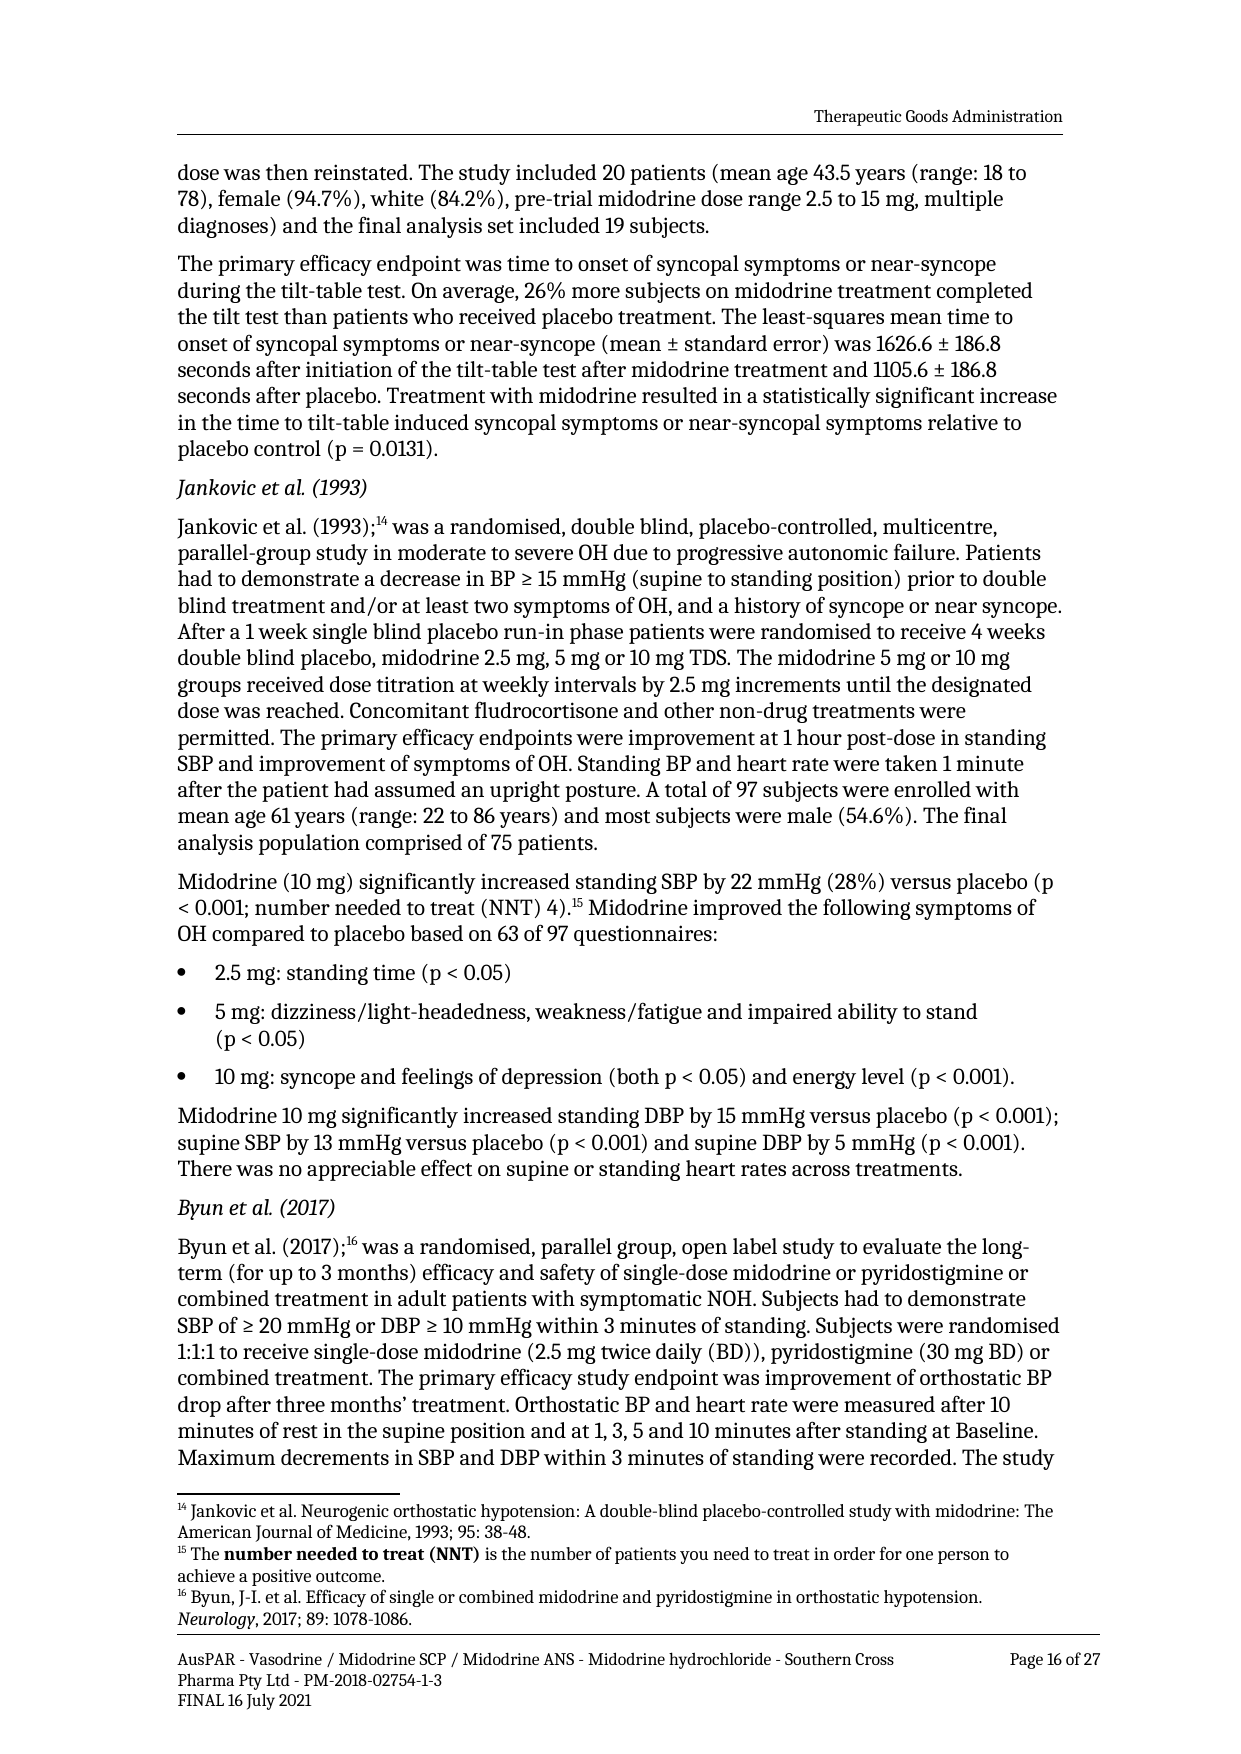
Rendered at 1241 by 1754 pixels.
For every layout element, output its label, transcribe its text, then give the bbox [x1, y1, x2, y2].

list 5 mg: dizziness/light-headedness, weakness/fatigue and impaired ability to stand (p < 0.05) [177, 999, 1063, 1052]
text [177, 1233, 1063, 1471]
subtitle Jankovic et al. (1993) [177, 474, 1063, 501]
text Jankovic et al. (1993); was a randomised, double blind, placebo-controlled, multicentre, parallel-group study in moderate to severe OH due to progressive autonomic failure. Patients had to demonstrate a decrease in BP ≥ 15 mmHg (supine to standing position) prior to double blind treatment and/or at least two symptoms of OH, and a history of syncope or near syncope. After a 1 week single blind placebo run-in phase patients were randomised to receive 4 weeks double blind placebo, midodrine 2.5 mg, 5 mg or 10 mg TDS. The midodrine 5 mg or 10 mg groups received dose titration at weekly intervals by 2.5 mg increments until the designated dose was reached. Concomitant fludrocortisone and other non-drug treatments were permitted. The primary efficacy endpoints were improvement at 1 hour post-dose in standing SBP and improvement of symptoms of OH. Standing BP and heart rate were taken 1 minute after the patient had assumed an upright posture. A total of 97 subjects were enrolled with mean age 61 years (range: 22 to 86 years) and most subjects were male (54.6%). The final analysis population comprised of 75 patients. [177, 513, 1063, 856]
list 2.5 mg: standing time (p < 0.05) [177, 960, 1063, 986]
text The primary efficacy endpoint was time to onset of syncopal symptoms or near-syncope during the tilt-table test. On average, 26% more subjects on midodrine treatment completed the tilt test than patients who received placebo treatment. The least-squares mean time to onset of syncopal symptoms or near-syncope (mean ± standard error) was 1626.6 ± 186.8 seconds after initiation of the tilt-table test after midodrine treatment and 1105.6 ± 186.8 seconds after placebo. Treatment with midodrine resulted in a statistically significant increase in the time to tilt-table induced syncopal symptoms or near-syncopal symptoms relative to placebo control (p = 0.0131). [177, 251, 1063, 462]
text Midodrine 10 mg significantly increased standing DBP by 15 mmHg versus placebo (p < 0.001); supine SBP by 13 mmHg versus placebo (p < 0.001) and supine DBP by 5 mmHg (p < 0.001). There was no appreciable effect on supine or standing heart rates across treatments. [177, 1103, 1063, 1182]
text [177, 160, 1063, 239]
text Midodrine (10 mg) significantly increased standing SBP by 22 mmHg (28%) versus placebo (p < 0.001; number needed to treat (NNT) 4). Midodrine improved the following symptoms of OH compared to placebo based on 63 of 97 questionnaires: [177, 868, 1063, 948]
subtitle Byun et al. (2017) [177, 1194, 1063, 1221]
list 10 mg: syncope and feelings of depression (both p < 0.05) and energy level (p < 0.001). [177, 1064, 1063, 1091]
